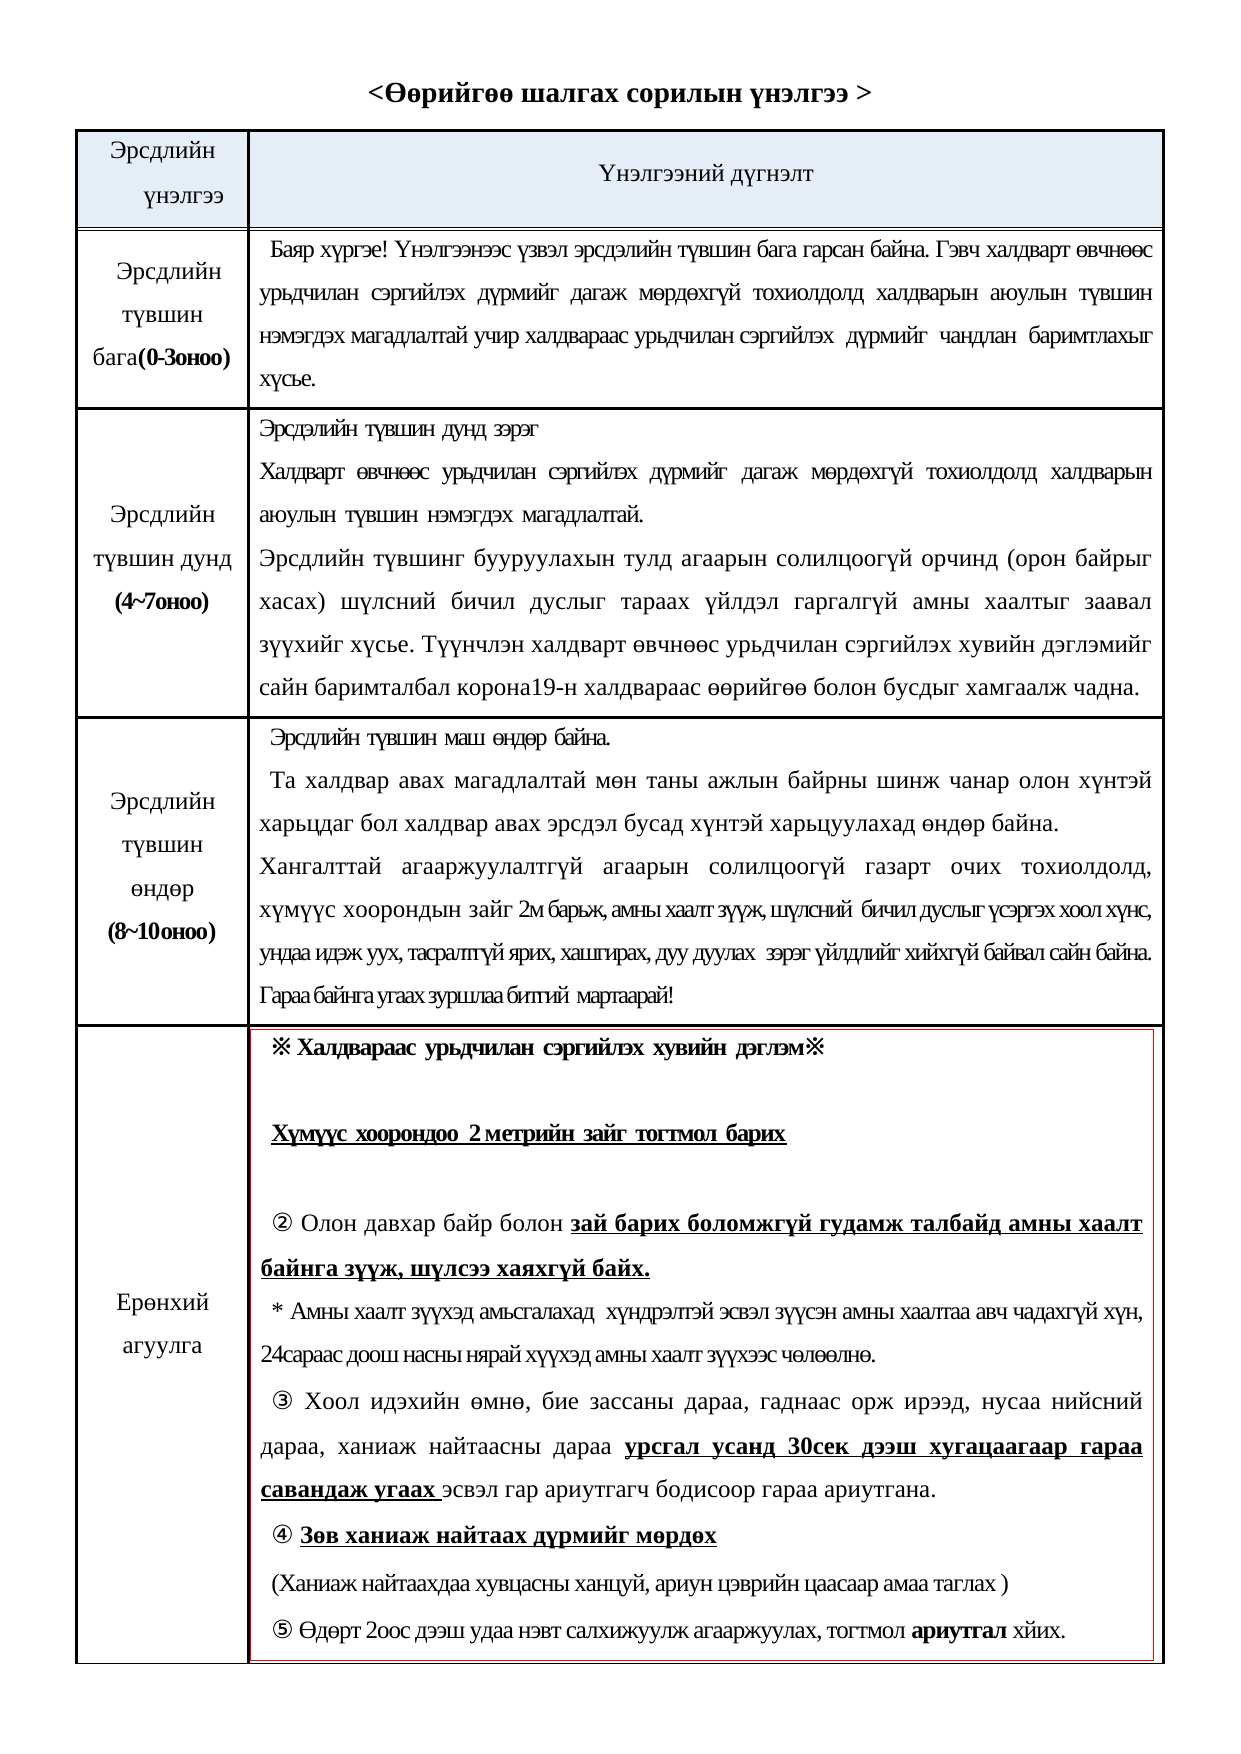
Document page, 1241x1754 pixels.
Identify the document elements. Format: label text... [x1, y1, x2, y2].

table_cell [250, 1027, 1162, 1662]
table_header Үнэлгээний дүгнэлт [250, 132, 1162, 227]
table_cell Эрсдлийн түвшин өндөр (8~10оноо) [78, 719, 247, 1024]
text <Өөрийгөө шалгах сорилын үнэлгээ > [75, 75, 1165, 108]
table_cell Эрсдлийн түвшин бага(0-3оноо) [78, 231, 247, 407]
table_header Эрсдлийн үнэлгээ [78, 132, 247, 227]
table_cell Ерөнхий агуулга [78, 1027, 247, 1662]
table_cell Баяр хүргэе! Үнэлгээнээс үзвэл эрсдэлийн түвшин бага гарсан байна. Гэвч халдварт өвчнөөс урьдчилан сэргийлэх дүрмийг дагаж мөрдөхгүй тохиолдолд халдварын аюулын түвшин нэмэгдэх магадлалтай учир халдвараас урьдчилан сэргийлэх дүрмийг чандлан баримтлахыг хүсье. [250, 231, 1162, 407]
table_cell Эрсдлийн түвшин маш өндөр байна. Та халдвар авах магадлалтай мөн таны ажлын байрны шинж чанар олон хүнтэй харьцдаг бол халдвар авах эрсдэл бусад хүнтэй харьцуулахад өндөр байна. Хангалттай агааржуулалтгүй агаарын солилцоогүй газарт очих тохиолдолд, хүмүүс хоорондын зайг 2м барьж, амны хаалт зүүж, шүлсний бичил дуслыг үсэргэх хоол хүнс, ундаа идэж уух, тасралтгүй ярих, хашгирах, дуу дуулах зэрэг үйлдлийг хийхгүй байвал сайн байна. Гараа байнга угаах зуршлаа битгий мартаарай! [250, 719, 1162, 1024]
table_cell Эрсдлийн түвшин дунд (4~7оноо) [78, 410, 247, 716]
table_cell Эрсдэлийн түвшин дунд зэрэг Халдварт өвчнөөс урьдчилан сэргийлэх дүрмийг дагаж мөрдөхгүй тохиолдолд халдварын аюулын түвшин нэмэгдэх магадлалтай. Эрсдлийн түвшинг бууруулахын тулд агаарын солилцоогүй орчинд (орон байрыг хасах) шүлсний бичил дуслыг тараах үйлдэл гаргалгүй амны хаалтыг заавал зүүхийг хүсье. Түүнчлэн халдварт өвчнөөс урьдчилан сэргийлэх хувийн дэглэмийг сайн баримталбал корона19-н халдвараас өөрийгөө болон бусдыг хамгаалж чадна. [250, 410, 1162, 716]
